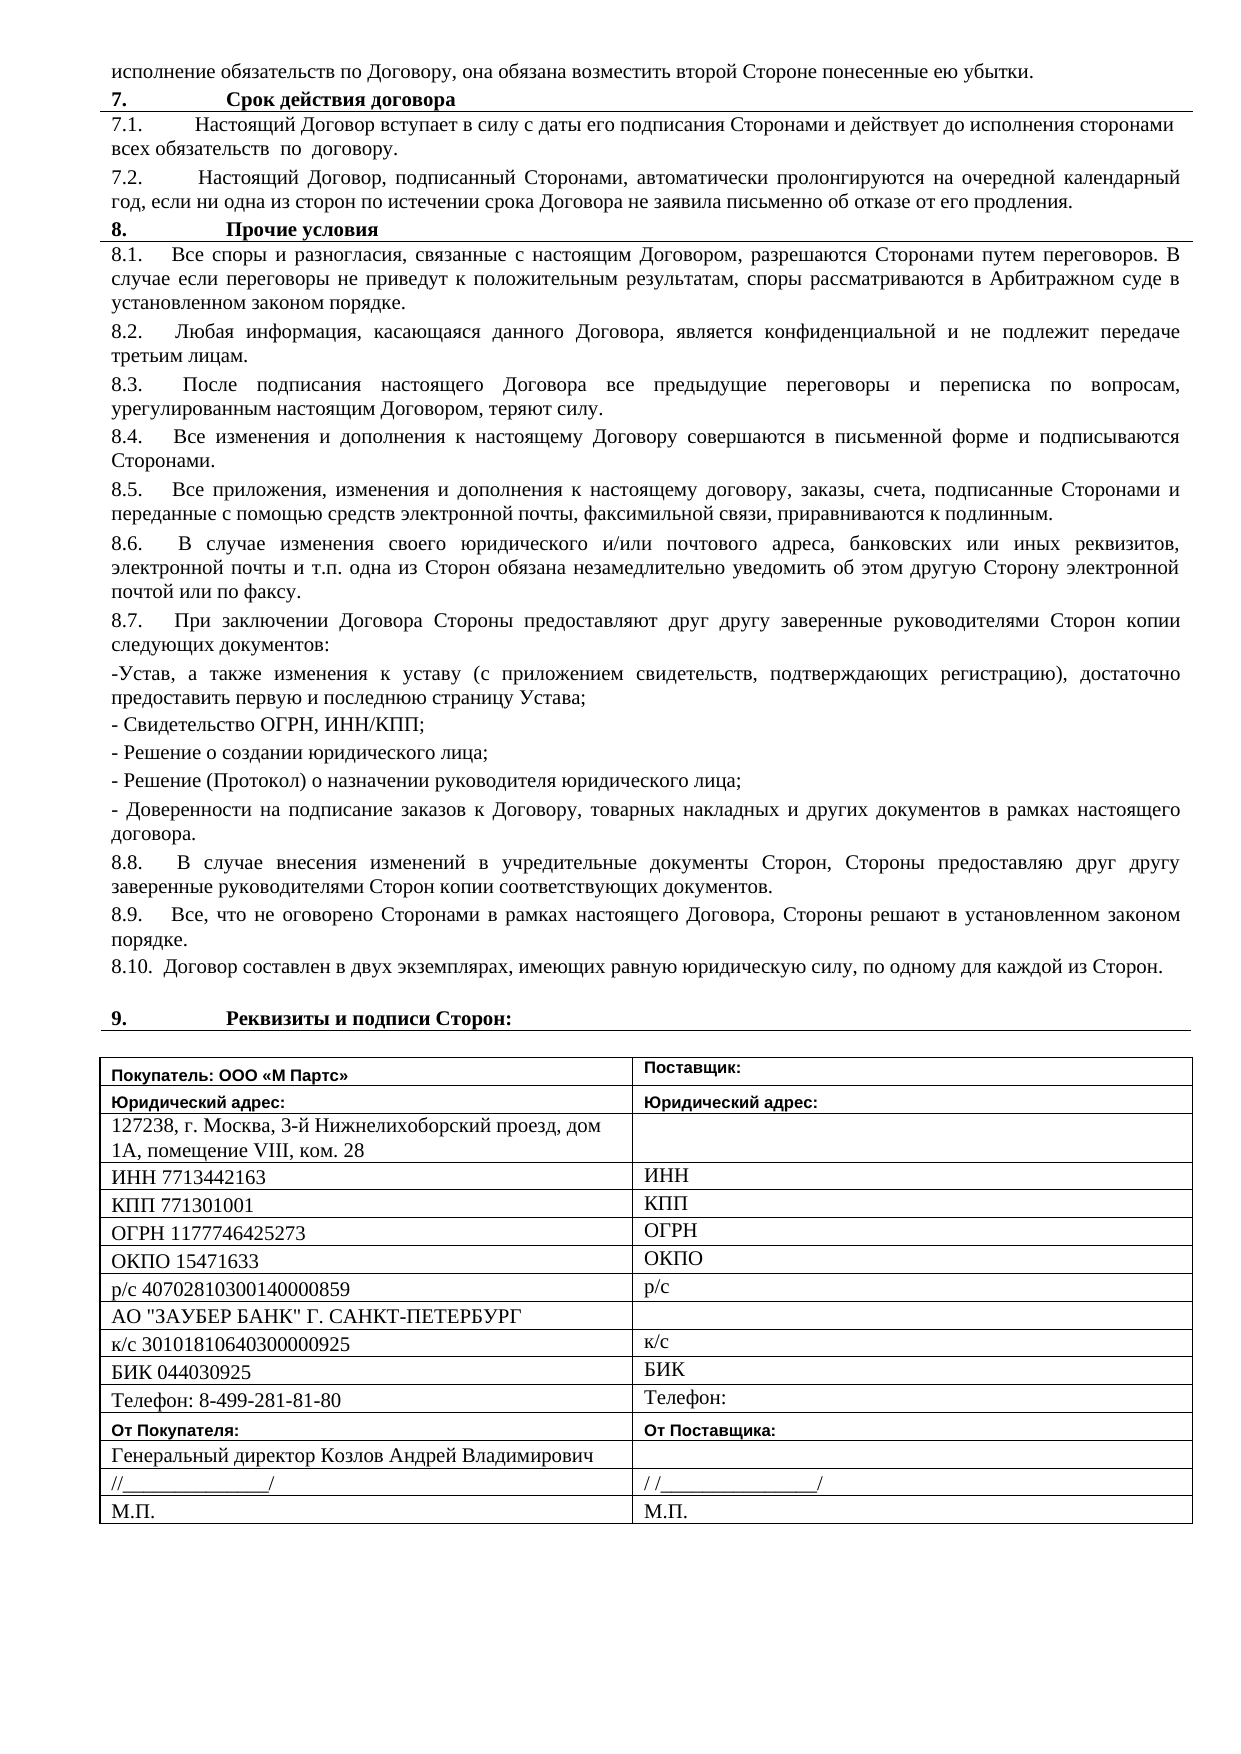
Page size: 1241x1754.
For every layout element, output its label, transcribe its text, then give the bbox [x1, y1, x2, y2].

table_cell 8.2. Любая информация, касающаяся данного Договора, является конфиденциальной и не подлежит передаче третьим лицам. [100, 314, 1192, 367]
table_cell - Свидетельство ОГРН, ИНН/КПП; [100, 709, 1192, 736]
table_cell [100, 59, 1192, 83]
table_cell 8.8. В случае внесения изменений в учредительные документы Сторон, Стороны предоставляю друг другу заверенные руководителями Сторон копии соответствующих документов. [100, 845, 1192, 898]
table_cell Поставщик: [633, 1058, 1192, 1084]
table_cell КПП [633, 1190, 1192, 1217]
table_cell 8.10. Договор составлен в двух экземплярах, имеющих равную юридическую силу, по одному для каждой из Сторон. [100, 951, 1192, 978]
table_cell / /_______________/ [633, 1469, 1192, 1495]
table_cell 8.6. В случае изменения своего юридического и/или почтового адреса, банковских или иных реквизитов, электронной почты и т.п. одна из Сторон обязана незамедлительно уведомить об этом другую Сторону электронной почтой или по факсу. [100, 525, 1192, 603]
table_cell -Устав, а также изменения к уставу (с приложением свидетельств, подтверждающих регистрацию), достаточно предоставить первую и последнюю страницу Устава; [100, 656, 1192, 709]
table_cell 7.1. Настоящий Договор вступает в силу с даты его подписания Сторонами и действует до исполнения сторонами всех обязательств по договору. [100, 112, 1192, 160]
table_cell Покупатель: ООО «М Партс» [101, 1058, 632, 1084]
table_cell Телефон: 8-499-281-81-80 [101, 1385, 632, 1412]
table_cell ОКПО [633, 1246, 1192, 1273]
table_cell [633, 1030, 1192, 1057]
table_cell Генеральный директор Козлов Андрей Владимирович [101, 1441, 632, 1467]
table_cell 8.4. Все изменения и дополнения к настоящему Договору совершаются в письменной форме и подписываются Сторонами. [100, 420, 1192, 472]
table_cell к/с [633, 1330, 1192, 1356]
table_cell БИК [633, 1357, 1192, 1384]
table_cell ОГРН [633, 1218, 1192, 1245]
table_cell - Решение о создании юридического лица; [100, 736, 1192, 764]
table_cell [100, 1030, 633, 1057]
table_cell КПП 771301001 [101, 1190, 632, 1217]
table_cell 127238, г. Москва, 3-й Нижнелихоборский проезд, дом 1А, помещение VIII, ком. 28 [101, 1114, 632, 1162]
table_cell - Доверенности на подписание заказов к Договору, товарных накладных и других документов в рамках настоящего договора. [100, 792, 1192, 845]
table_cell 8.5. Все приложения, изменения и дополнения к настоящему договору, заказы, счета, подписанные Сторонами и переданные с помощью средств электронной почты, факсимильной связи, приравниваются к подлинным. [100, 473, 1192, 525]
table_cell [633, 1114, 1192, 1162]
table_cell Юридический адрес: [633, 1086, 1192, 1112]
table_cell ИНН [633, 1163, 1192, 1189]
table_cell [633, 1441, 1192, 1467]
table_cell 7. Срок действия договора [100, 83, 1192, 111]
table_cell От Покупателя: [101, 1413, 632, 1440]
table_cell [633, 1302, 1192, 1328]
table_cell ОГРН 1177746425273 [101, 1218, 632, 1245]
table_cell Телефон: [633, 1385, 1192, 1412]
table_cell 8.1. Все споры и разногласия, связанные с настоящим Договором, разрешаются Сторонами путем переговоров. В случае если переговоры не приведут к положительным результатам, споры рассматриваются в Арбитражном суде в установленном законом порядке. [100, 242, 1192, 314]
table_cell 8.9. Все, что не оговорено Сторонами в рамках настоящего Договора, Стороны решают в установленном законом порядке. [100, 898, 1192, 951]
table_cell //______________/ [101, 1469, 632, 1495]
table_cell 8. Прочие условия [100, 213, 1192, 241]
table_cell Юридический адрес: [101, 1086, 632, 1112]
table_cell 7.2. Настоящий Договор, подписанный Сторонами, автоматически пролонгируются на очередной календарный год, если ни одна из сторон по истечении срока Договора не заявила письменно об отказе от его продления. [100, 160, 1192, 213]
table_cell ИНН 7713442163 [101, 1163, 632, 1189]
table_cell - Решение (Протокол) о назначении руководителя юридического лица; [100, 764, 1192, 792]
table_cell р/с 40702810300140000859 [101, 1274, 632, 1301]
table_header 9. Реквизиты и подписи Сторон: [100, 1003, 1192, 1030]
table_cell БИК 044030925 [101, 1357, 632, 1384]
table_cell От Поставщика: [633, 1413, 1192, 1440]
table_cell АО "ЗАУБЕР БАНК" Г. САНКТ-ПЕТЕРБУРГ [101, 1302, 632, 1328]
table_cell р/с [633, 1274, 1192, 1301]
table_cell к/с 30101810640300000925 [101, 1330, 632, 1356]
table_cell М.П. [101, 1496, 632, 1523]
table_cell М.П. [633, 1496, 1192, 1523]
table_cell 8.7. При заключении Договора Стороны предоставляют друг другу заверенные руководителями Сторон копии следующих документов: [100, 603, 1192, 656]
table_cell 8.3. После подписания настоящего Договора все предыдущие переговоры и переписка по вопросам, урегулированным настоящим Договором, теряют силу. [100, 367, 1192, 419]
table_cell ОКПО 15471633 [101, 1246, 632, 1273]
